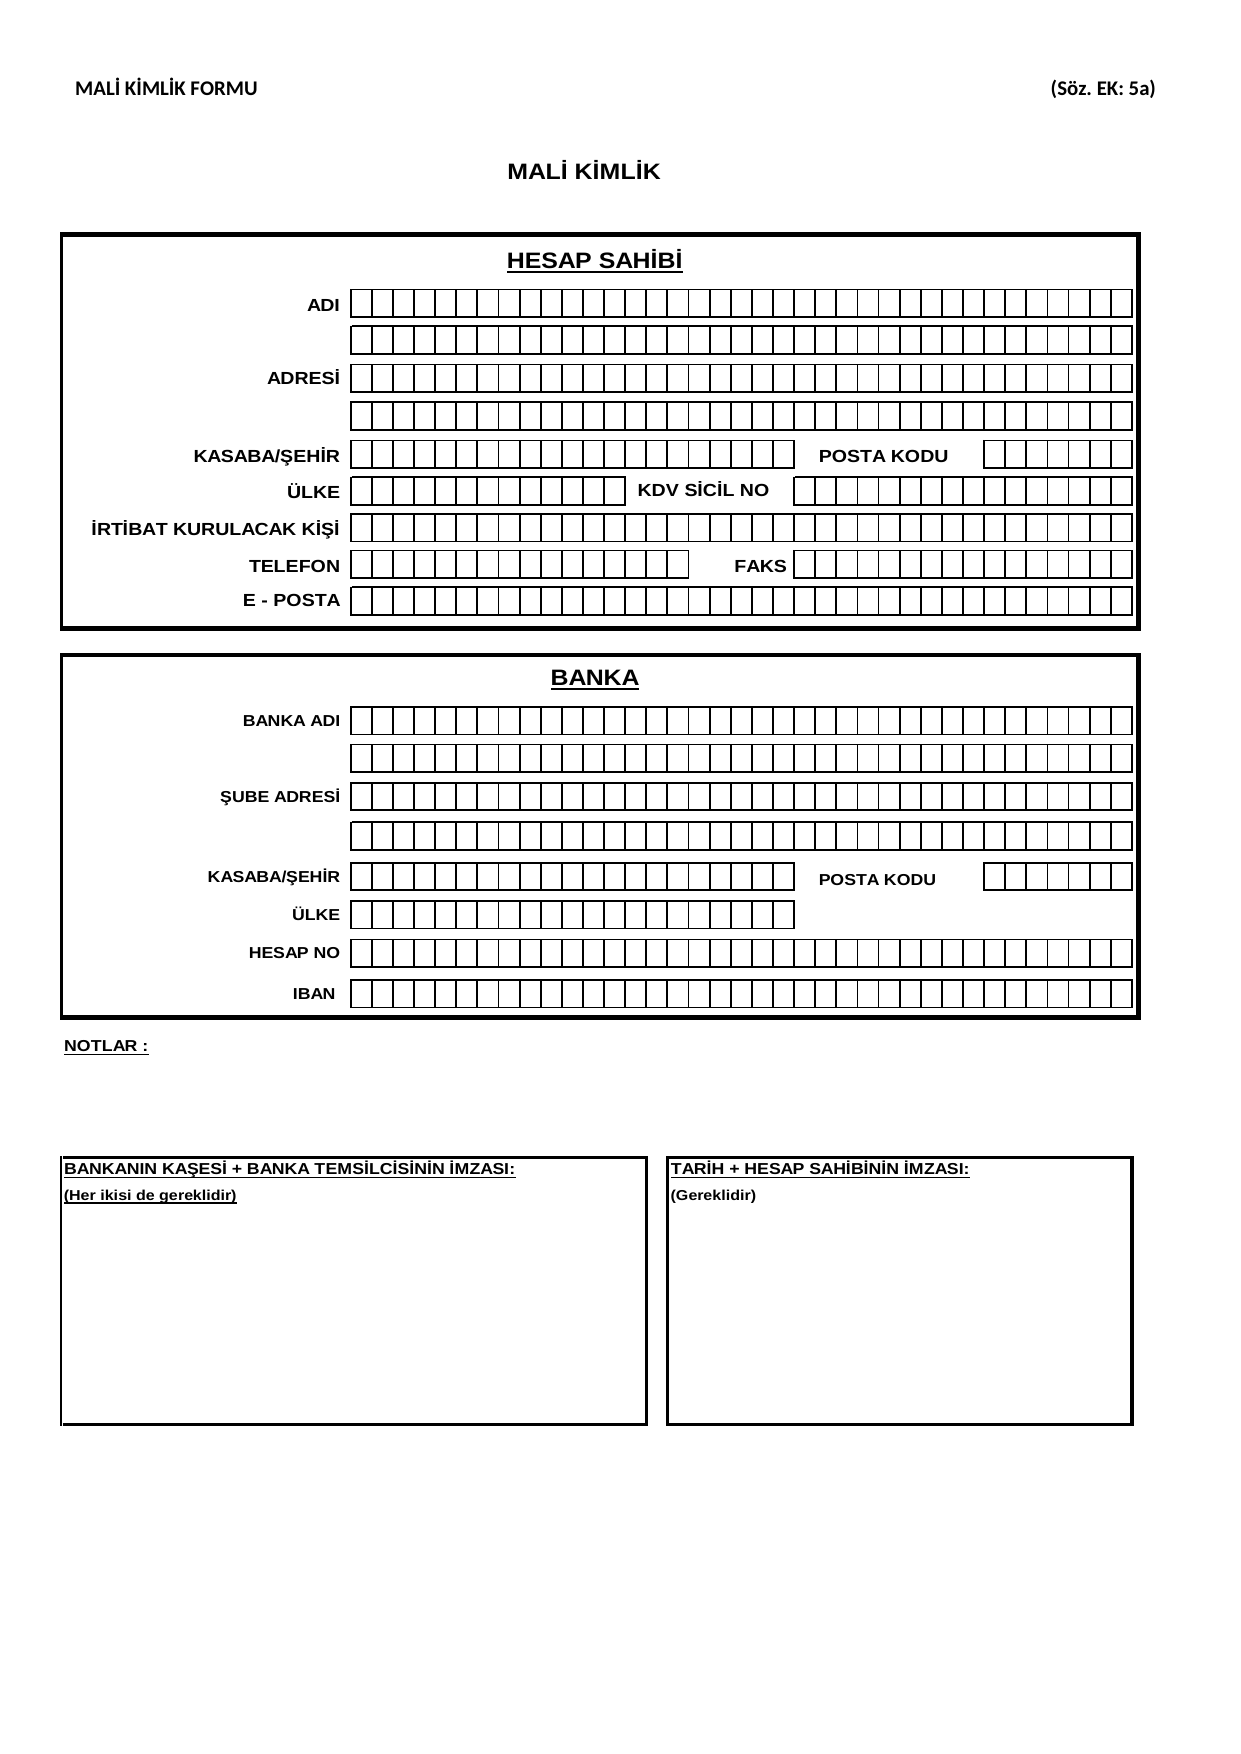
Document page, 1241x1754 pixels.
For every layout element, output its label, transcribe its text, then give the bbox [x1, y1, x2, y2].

text MALİ KİMLİK FORMU (Söz. EK: 5a) [75, 75, 1165, 100]
